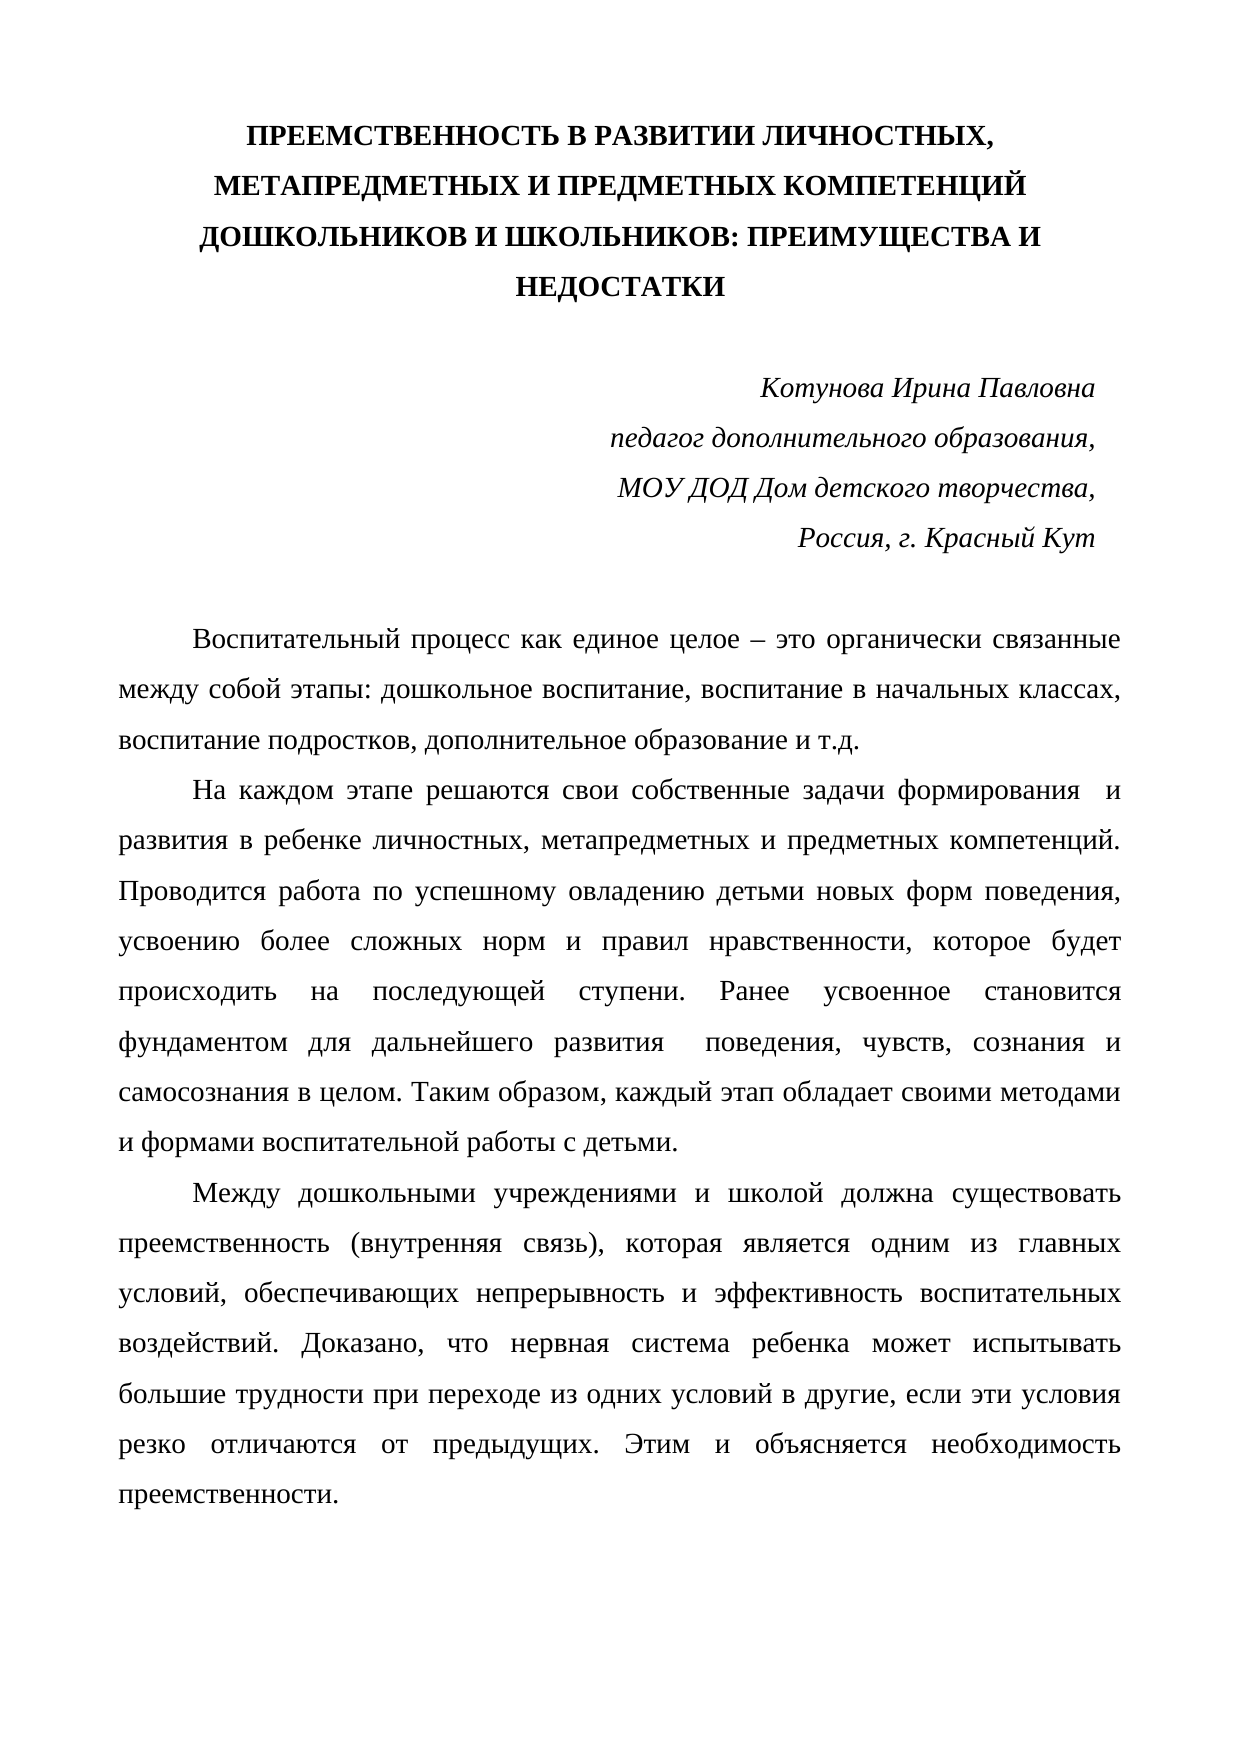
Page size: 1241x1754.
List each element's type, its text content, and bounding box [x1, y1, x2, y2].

text Между дошкольными учреждениями и школой должна существовать преемственность (внутренняя связь), которая является одним из главных условий, обеспечивающих непрерывность и эффективность воспитательных воздействий. Доказано, что нервная система ребенка может испытывать большие трудности при переходе из одних условий в другие, если эти условия резко отличаются от предыдущих. Этим и объясняется необходимость преемственности. [118, 1175, 1122, 1510]
text МОУ ДОД Дом детского творчества, [148, 470, 1096, 504]
text Воспитательный процесс как единое целое – это органически связанные между собой этапы: дошкольное воспитание, воспитание в начальных классах, воспитание подростков, дополнительное образование и т.д. [118, 621, 1122, 755]
text Россия, г. Красный Кут [148, 521, 1096, 554]
text Котунова Ирина Павловна [148, 370, 1096, 403]
text ПРЕЕМСТВЕННОСТЬ В РАЗВИТИИ ЛИЧНОСТНЫХ, МЕТАПРЕДМЕТНЫХ И ПРЕДМЕТНЫХ КОМПЕТЕНЦИЙ ДОШКОЛЬНИКОВ И ШКОЛЬНИКОВ: ПРЕИМУЩЕСТВА И НЕДОСТАТКИ [118, 118, 1122, 303]
text педагог дополнительного образования, [148, 420, 1096, 453]
text На каждом этапе решаются свои собственные задачи формирования и развития в ребенке личностных, метапредметных и предметных компетенций. Проводится работа по успешному овладению детьми новых форм поведения, усвоению более сложных норм и правил нравственности, которое будет происходить на последующей ступени. Ранее усвоенное становится фундаментом для дальнейшего развития поведения, чувств, сознания и самосознания в целом. Таким образом, каждый этап обладает своими методами и формами воспитательной работы с детьми. [118, 772, 1122, 1158]
